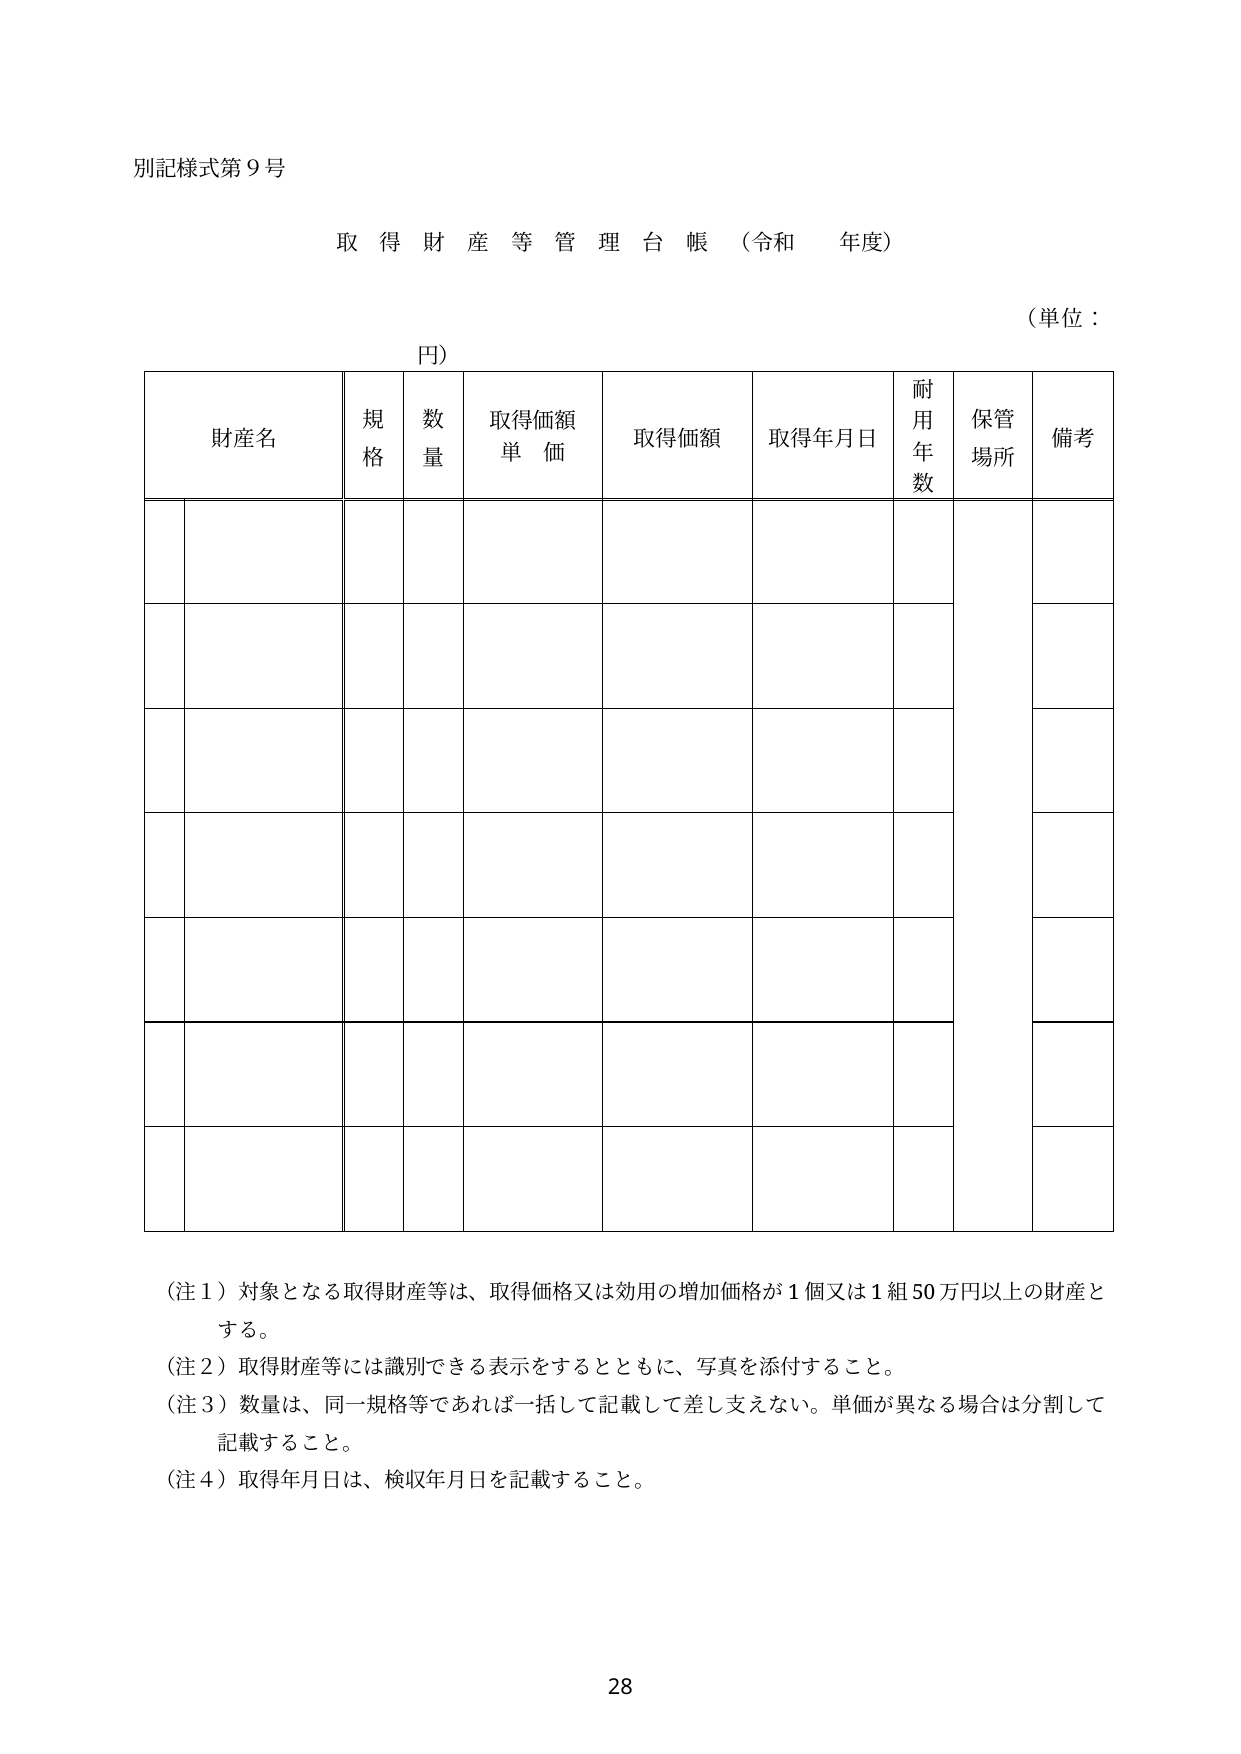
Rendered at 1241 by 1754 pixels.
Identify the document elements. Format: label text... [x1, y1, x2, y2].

table_header 取得年月日 [753, 372, 893, 498]
table_cell [464, 1023, 602, 1126]
table_cell [954, 501, 1032, 1231]
table_cell [1033, 813, 1113, 917]
table_cell [894, 709, 953, 812]
table_cell [464, 1127, 602, 1231]
table_cell [894, 501, 953, 603]
table_cell [464, 709, 602, 812]
table_cell [185, 918, 342, 1021]
table_cell [145, 1023, 184, 1126]
text （注１）対象となる取得財産等は、取得価格又は効用の増加価格が1個又は1組50万円以上の財産とする。 [155, 1269, 1107, 1345]
table_header 取得価額 単 価 [464, 372, 602, 498]
table_cell [753, 918, 893, 1021]
table_cell [1033, 709, 1113, 812]
table_cell [753, 1127, 893, 1231]
table_cell [464, 813, 602, 917]
table_header 数量 [404, 372, 463, 498]
table_cell [185, 501, 342, 603]
table_cell [1033, 1023, 1113, 1126]
table_cell [1033, 1127, 1113, 1231]
table_cell [185, 604, 342, 707]
table_cell [185, 1127, 342, 1231]
table_cell [145, 918, 184, 1021]
table_cell [345, 1023, 403, 1126]
table_cell [1033, 501, 1113, 603]
text （注３）数量は、同一規格等であれば一括して記載して差し支えない。単価が異なる場合は分割して記載すること。 [155, 1382, 1107, 1457]
table_cell [404, 709, 463, 812]
table_cell [345, 1127, 403, 1231]
table_cell [603, 501, 752, 603]
table_cell [145, 813, 184, 917]
table_header 規 格 [345, 372, 403, 498]
text 別記様式第９号 [133, 148, 1107, 183]
text （注２）取得財産等には識別できる表示をするとともに、写真を添付すること。 [155, 1345, 1107, 1382]
table_cell [603, 813, 752, 917]
table_cell [345, 918, 403, 1021]
table_cell [404, 604, 463, 707]
table_cell [894, 1023, 953, 1126]
text （単位：円） [338, 296, 1107, 371]
table_cell [894, 918, 953, 1021]
table_cell [753, 1023, 893, 1126]
table_cell [603, 918, 752, 1021]
table_cell [185, 709, 342, 812]
table_cell [345, 813, 403, 917]
table_header 財産名 [145, 372, 342, 498]
table_cell [145, 1127, 184, 1231]
table_cell [185, 1023, 342, 1126]
table_cell [345, 501, 403, 603]
table_cell [603, 1127, 752, 1231]
table_header 耐用 年数 [894, 372, 953, 498]
table_cell [404, 813, 463, 917]
table_cell [404, 918, 463, 1021]
table_cell [894, 813, 953, 917]
table_cell [894, 604, 953, 707]
table_cell [345, 709, 403, 812]
table_cell [185, 813, 342, 917]
table_cell [404, 1127, 463, 1231]
table_cell [1033, 918, 1113, 1021]
table_cell [753, 501, 893, 603]
table_cell [894, 1127, 953, 1231]
table_cell [145, 501, 184, 603]
table_cell [603, 1023, 752, 1126]
table_cell [345, 604, 403, 707]
table_cell [603, 604, 752, 707]
table_cell [753, 813, 893, 917]
table_cell [464, 501, 602, 603]
table_cell [404, 501, 463, 603]
table_cell [464, 918, 602, 1021]
table_cell [145, 709, 184, 812]
table_cell [753, 709, 893, 812]
table_cell [145, 604, 184, 707]
table_cell [1033, 604, 1113, 707]
table_cell [464, 604, 602, 707]
table_cell [404, 1023, 463, 1126]
table_header 取得価額 [603, 372, 752, 498]
table_header 保管 場所 [954, 372, 1032, 498]
table_cell [603, 709, 752, 812]
text 取 得 財 産 等 管 理 台 帳 （令和 年度） [133, 221, 1107, 258]
table_cell [753, 604, 893, 707]
table_header 備考 [1033, 372, 1113, 498]
text （注４）取得年月日は、検収年月日を記載すること。 [155, 1457, 1107, 1495]
